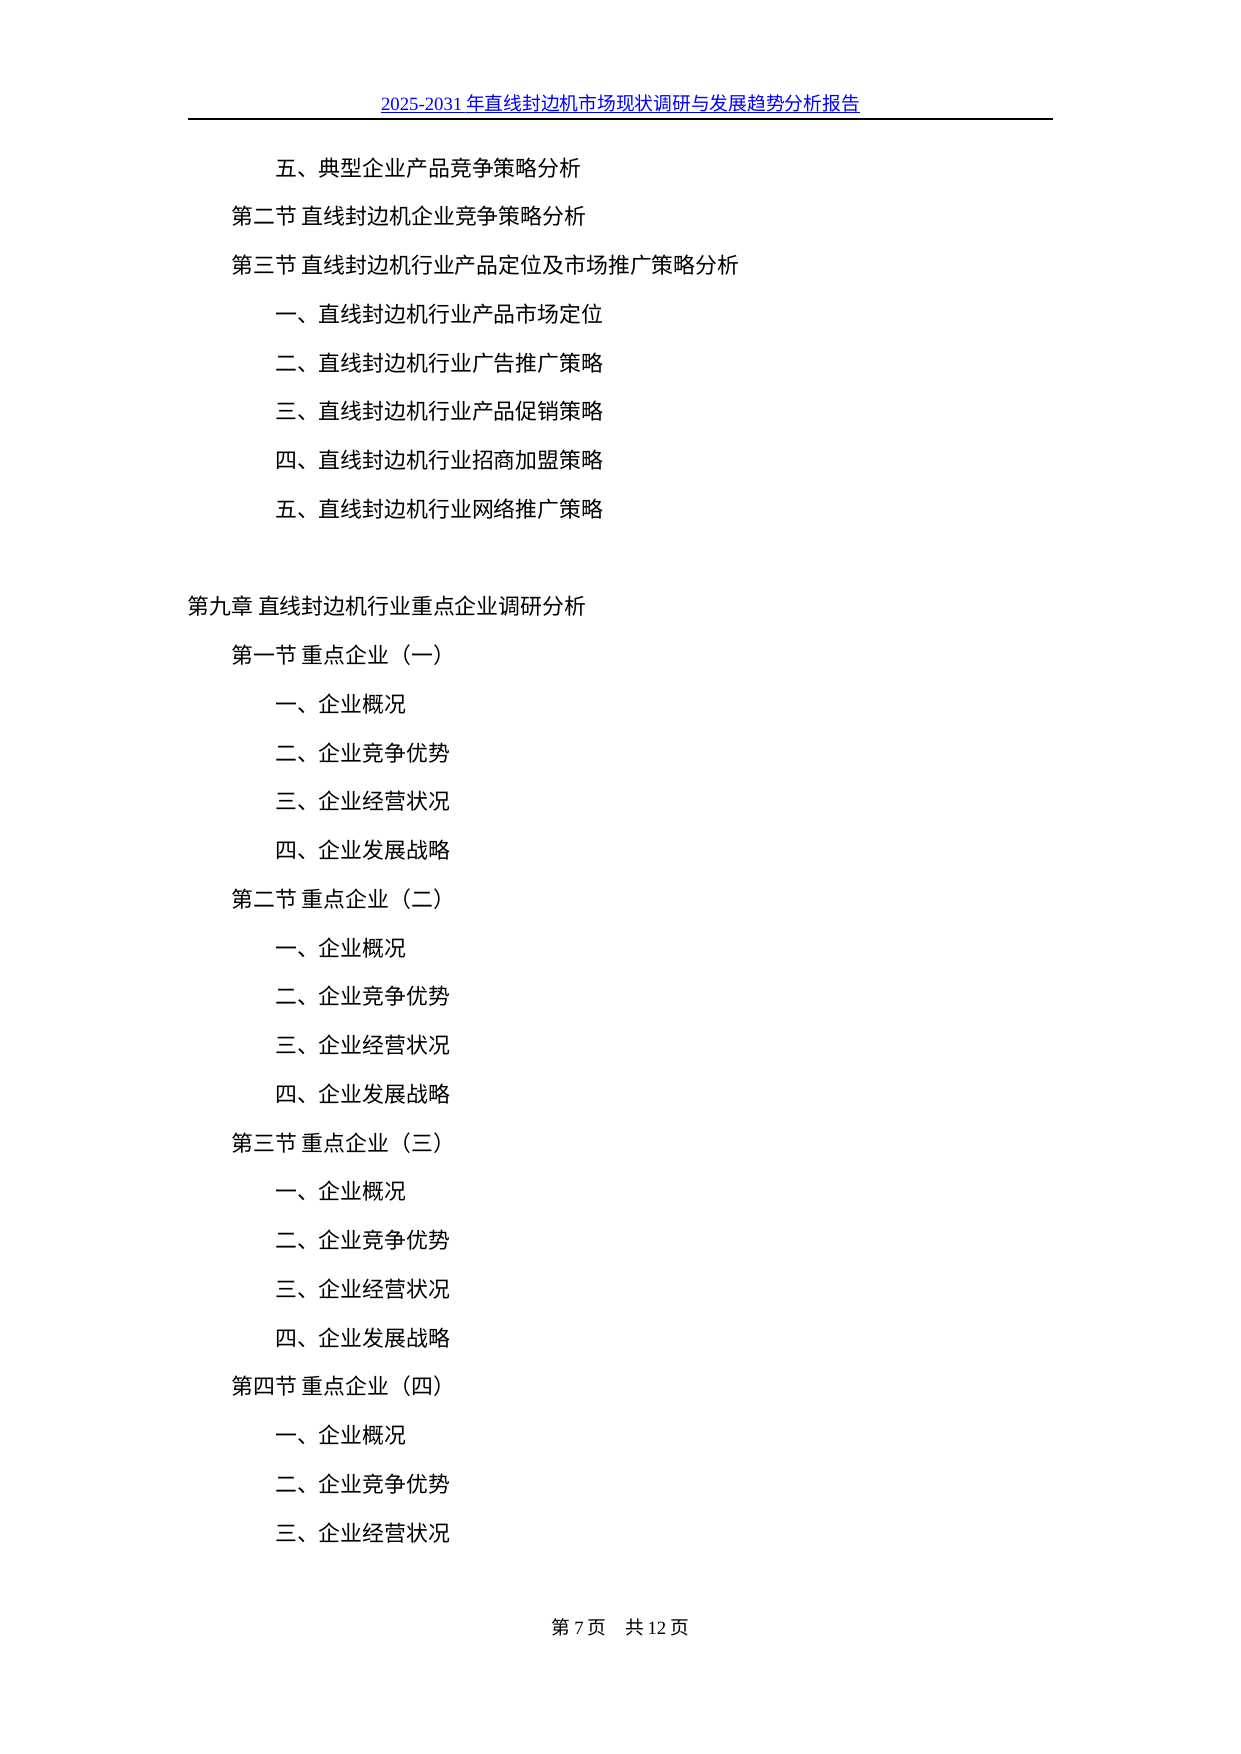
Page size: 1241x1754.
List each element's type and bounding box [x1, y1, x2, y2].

text [187, 150, 1053, 1548]
